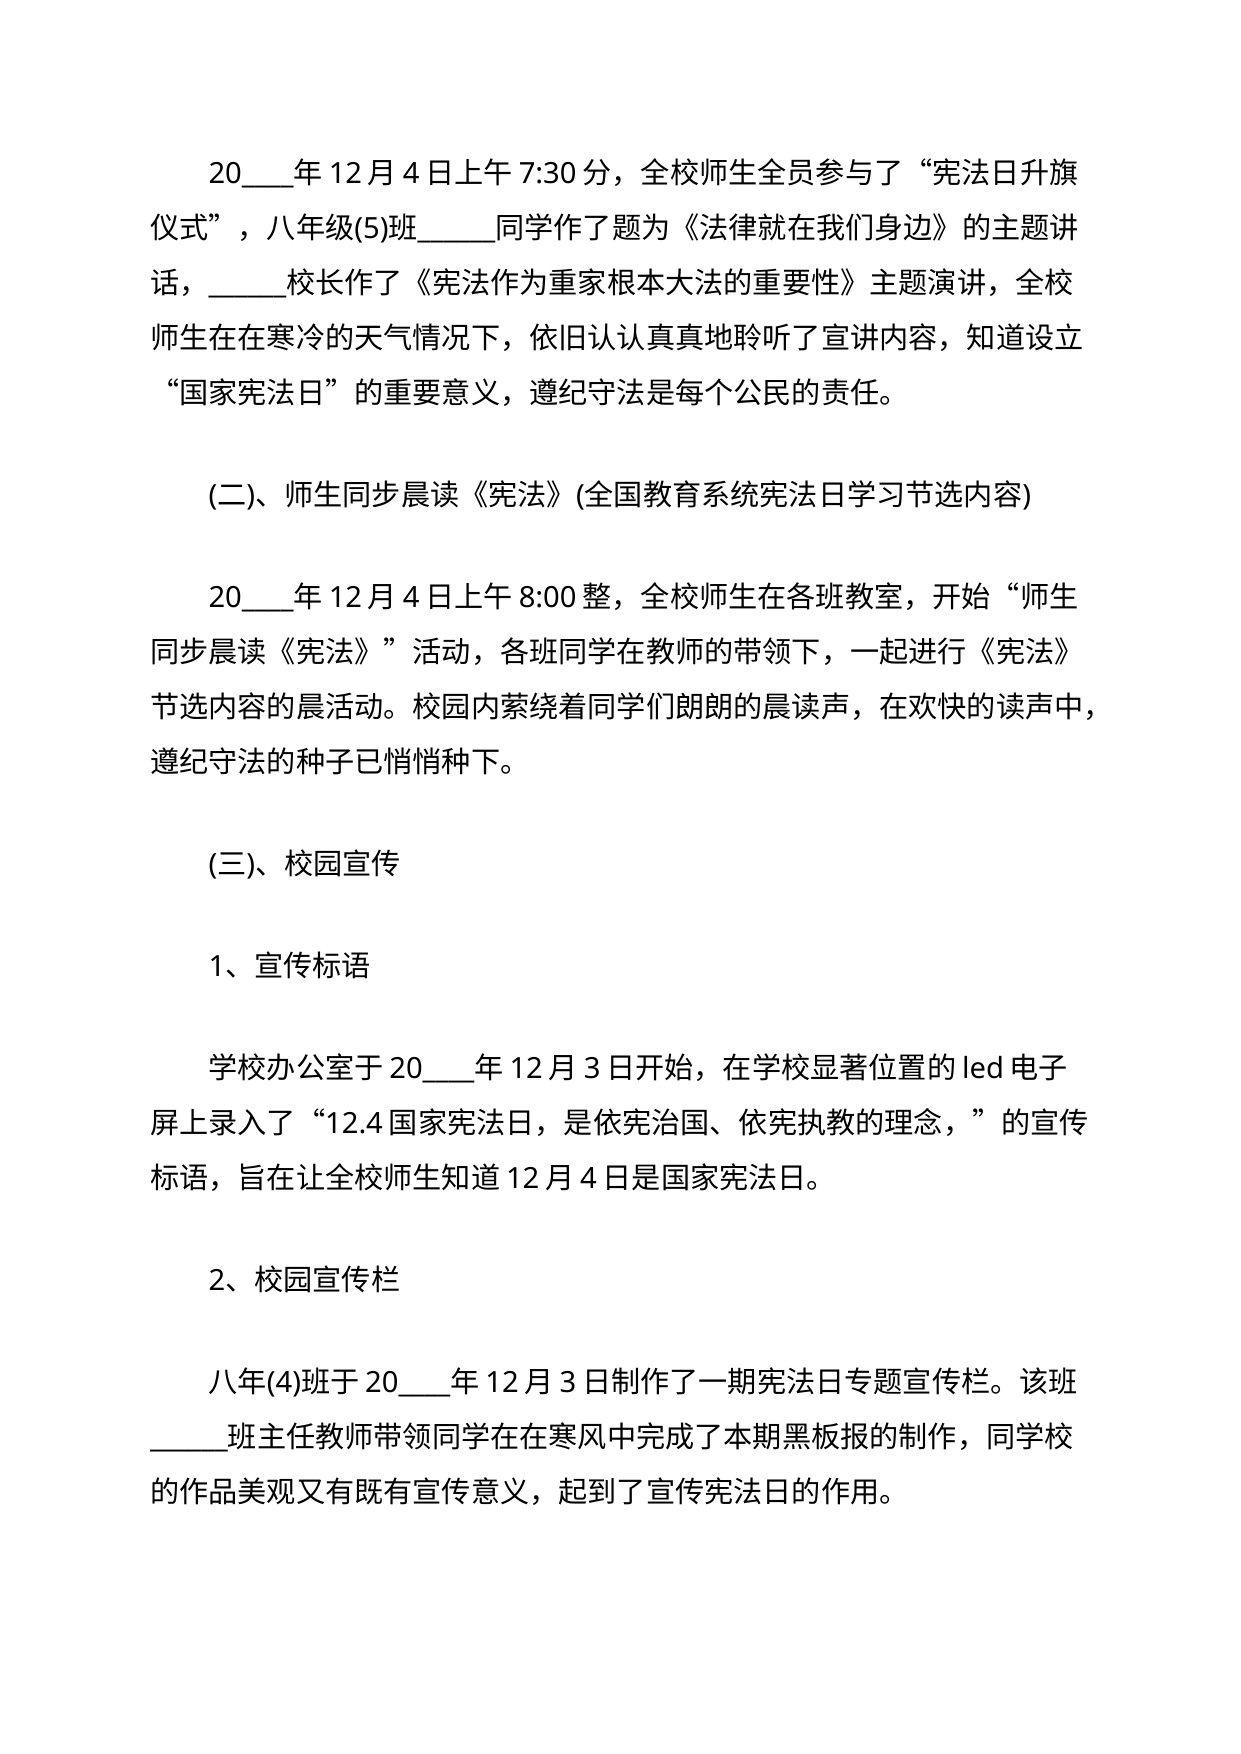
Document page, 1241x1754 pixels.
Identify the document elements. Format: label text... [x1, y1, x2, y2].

text 2、校园宣传栏 [150, 1256, 1090, 1298]
text (三)、校园宣传 [150, 840, 1090, 883]
text (二)、师生同步晨读《宪法》(全国教育系统宪法日学习节选内容) [150, 472, 1090, 514]
text 八年(4)班于20____年12月3日制作了一期宪法日专题宣传栏。该班______班主任教师带领同学在在寒风中完成了本期黑板报的制作，同学校的作品美观又有既有宣传意义，起到了宣传宪法日的作用。 [150, 1358, 1090, 1510]
text 20____年12月4日上午7:30分，全校师生全员参与了“宪法日升旗仪式”，八年级(5)班______同学作了题为《法律就在我们身边》的主题讲话，______校长作了《宪法作为重家根本大法的重要性》主题演讲，全校师生在在寒冷的天气情况下，依旧认认真真地聆听了宣讲内容，知道设立“国家宪法日”的重要意义，遵纪守法是每个公民的责任。 [150, 150, 1090, 412]
text 学校办公室于20____年12月3日开始，在学校显著位置的led电子屏上录入了“12.4国家宪法日，是依宪治国、依宪执教的理念，”的宣传标语，旨在让全校师生知道12月4日是国家宪法日。 [150, 1044, 1090, 1197]
text 1、宣传标语 [150, 942, 1090, 984]
text 20____年12月4日上午8:00整，全校师生在各班教室，开始“师生同步晨读《宪法》”活动，各班同学在教师的带领下，一起进行《宪法》节选内容的晨活动。校园内萦绕着同学们朗朗的晨读声，在欢快的读声中，遵纪守法的种子已悄悄种下。 [150, 574, 1090, 781]
